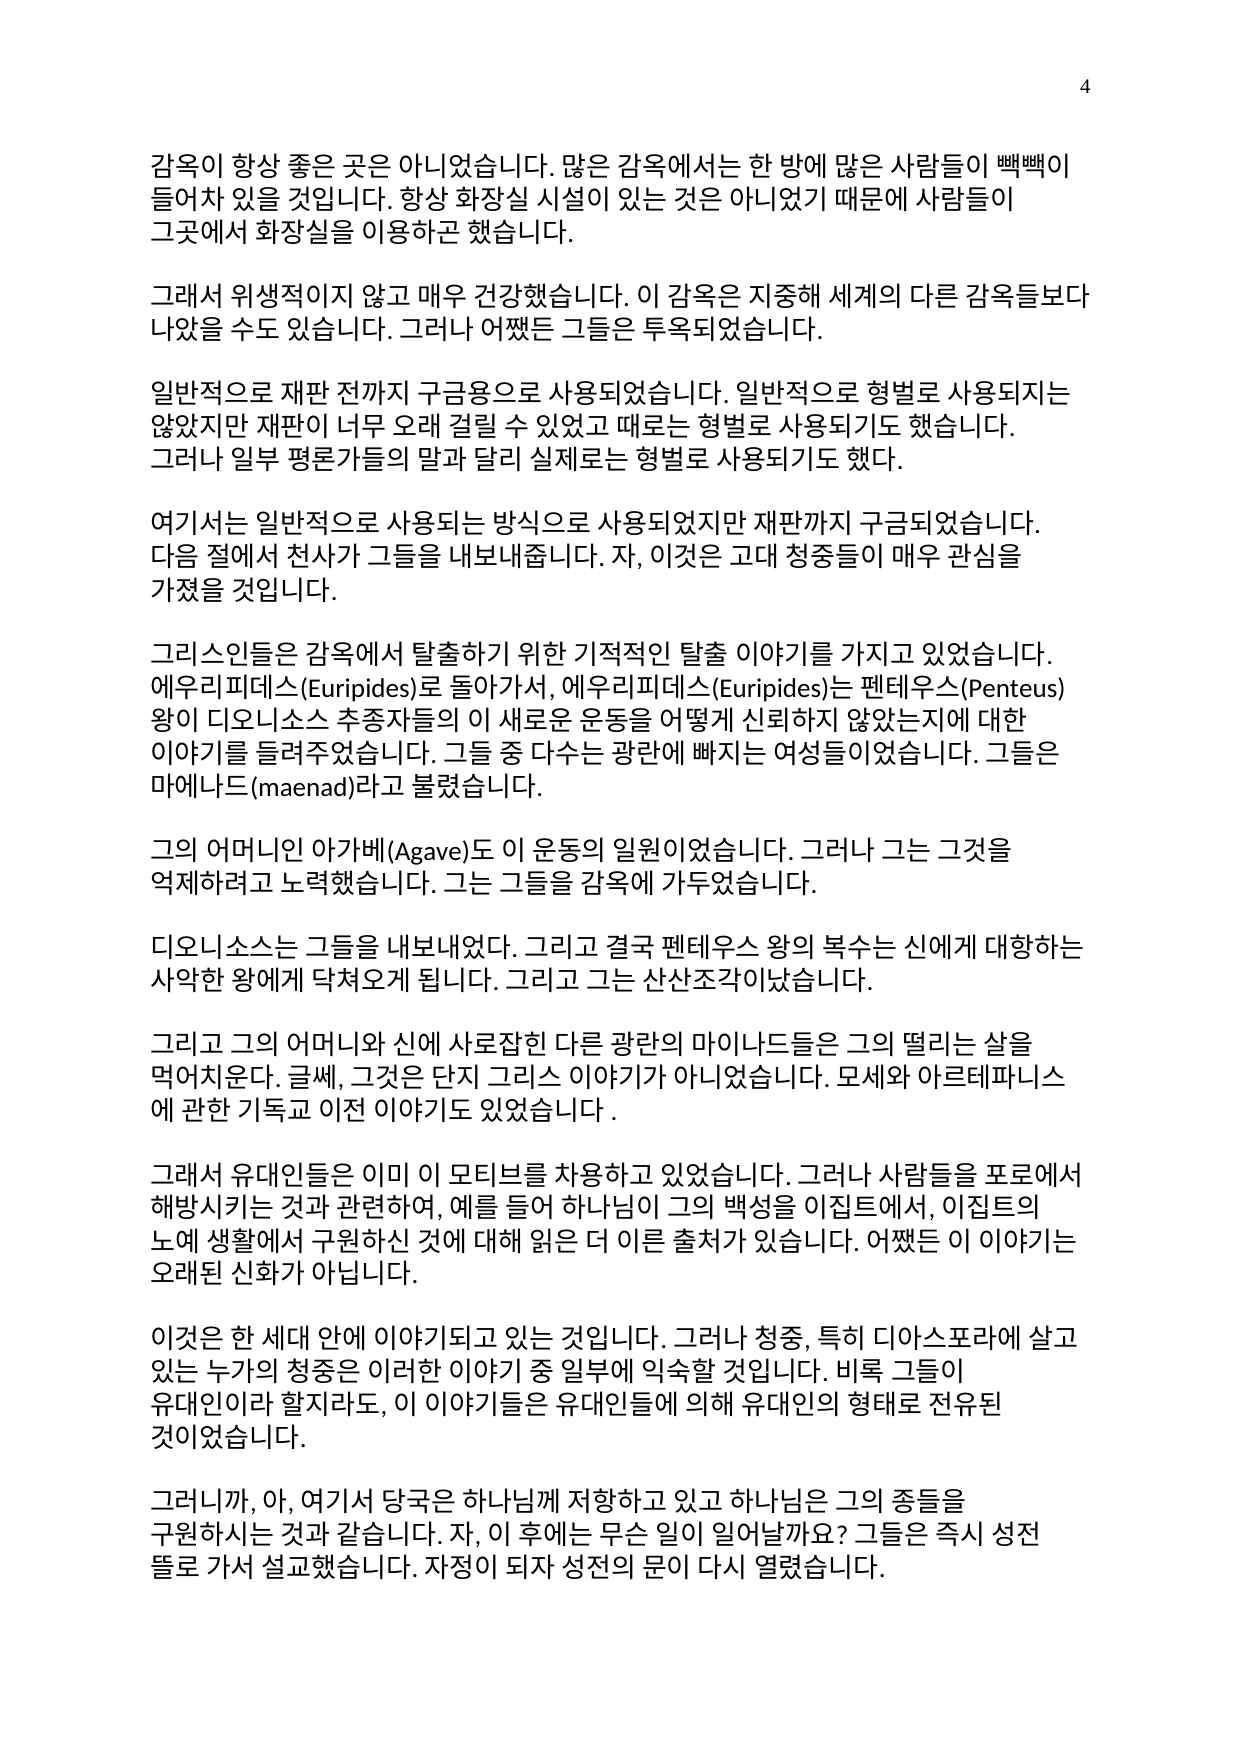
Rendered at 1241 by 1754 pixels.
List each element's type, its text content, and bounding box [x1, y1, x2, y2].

text 여기서는 일반적으로 사용되는 방식으로 사용되었지만 재판까지 구금되었습니다. 다음 절에서 천사가 그들을 내보내줍니다. 자, 이것은 고대 청중들이 매우 관심을 가졌을 것입니다. [150, 508, 1090, 607]
text 그러니까, 아, 여기서 당국은 하나님께 저항하고 있고 하나님은 그의 종들을 구원하시는 것과 같습니다. 자, 이 후에는 무슨 일이 일어날까요? 그들은 즉시 성전 뜰로 가서 설교했습니다. 자정이 되자 성전의 문이 다시 열렸습니다. [150, 1485, 1090, 1584]
text 그리고 그의 어머니와 신에 사로잡힌 다른 광란의 마이나드들은 그의 떨리는 살을 먹어치운다. 글쎄, 그것은 단지 그리스 이야기가 아니었습니다. 모세와 아르테파니스 에 관한 기독교 이전 이야기도 있었습니다 . [150, 1028, 1090, 1127]
text 그의 어머니인 아가베(Agave)도 이 운동의 일원이었습니다. 그러나 그는 그것을 억제하려고 노력했습니다. 그는 그들을 감옥에 가두었습니다. [150, 834, 1090, 900]
text 감옥이 항상 좋은 곳은 아니었습니다. 많은 감옥에서는 한 방에 많은 사람들이 빽빽이 들어차 있을 것입니다. 항상 화장실 시설이 있는 것은 아니었기 때문에 사람들이 그곳에서 화장실을 이용하곤 했습니다. [150, 150, 1090, 249]
text 이것은 한 세대 안에 이야기되고 있는 것입니다. 그러나 청중, 특히 디아스포라에 살고 있는 누가의 청중은 이러한 이야기 중 일부에 익숙할 것입니다. 비록 그들이 유대인이라 할지라도, 이 이야기들은 유대인들에 의해 유대인의 형태로 전유된 것이었습니다. [150, 1322, 1090, 1454]
text 그리스인들은 감옥에서 탈출하기 위한 기적적인 탈출 이야기를 가지고 있었습니다. 에우리피데스(Euripides)로 돌아가서, 에우리피데스(Euripides)는 펜테우스(Penteus) 왕이 디오니소스 추종자들의 이 새로운 운동을 어떻게 신뢰하지 않았는지에 대한 이야기를 들려주었습니다. 그들 중 다수는 광란에 빠지는 여성들이었습니다. 그들은 마에나드(maenad)라고 불렸습니다. [150, 638, 1090, 803]
text 일반적으로 재판 전까지 구금용으로 사용되었습니다. 일반적으로 형벌로 사용되지는 않았지만 재판이 너무 오래 걸릴 수 있었고 때로는 형벌로 사용되기도 했습니다. 그러나 일부 평론가들의 말과 달리 실제로는 형벌로 사용되기도 했다. [150, 377, 1090, 476]
text 디오니소스는 그들을 내보내었다. 그리고 결국 펜테우스 왕의 복수는 신에게 대항하는 사악한 왕에게 닥쳐오게 됩니다. 그리고 그는 산산조각이났습니다. [150, 931, 1090, 997]
text 그래서 유대인들은 이미 이 모티브를 차용하고 있었습니다. 그러나 사람들을 포로에서 해방시키는 것과 관련하여, 예를 들어 하나님이 그의 백성을 이집트에서, 이집트의 노예 생활에서 구원하신 것에 대해 읽은 더 이른 출처가 있습니다. 어쨌든 이 이야기는 오래된 신화가 아닙니다. [150, 1159, 1090, 1291]
text 그래서 위생적이지 않고 매우 건강했습니다. 이 감옥은 지중해 세계의 다른 감옥들보다 나았을 수도 있습니다. 그러나 어쨌든 그들은 투옥되었습니다. [150, 280, 1090, 346]
